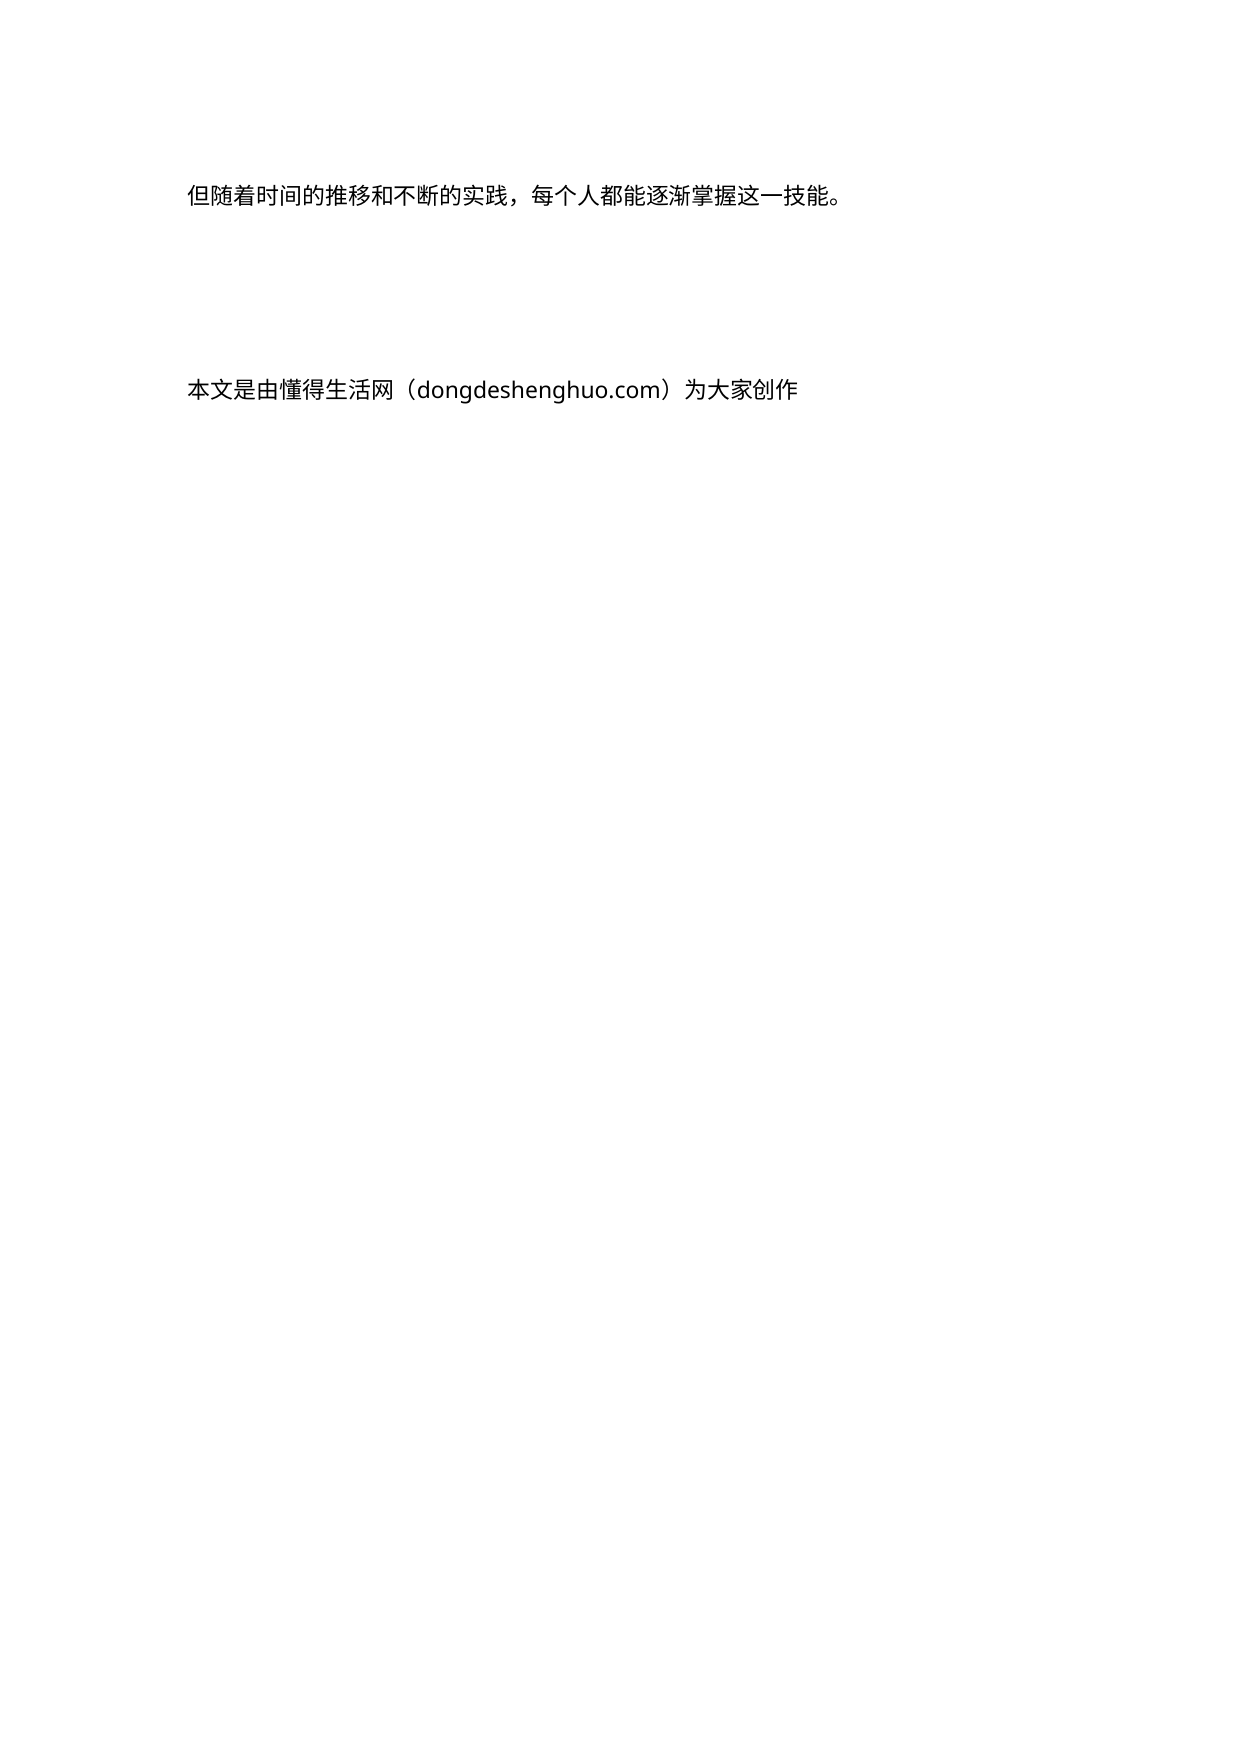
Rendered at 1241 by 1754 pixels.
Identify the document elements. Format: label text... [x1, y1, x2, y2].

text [187, 162, 1053, 227]
text 本文是由懂得生活网（dongdeshenghuo.com）为大家创作 [187, 356, 1053, 421]
